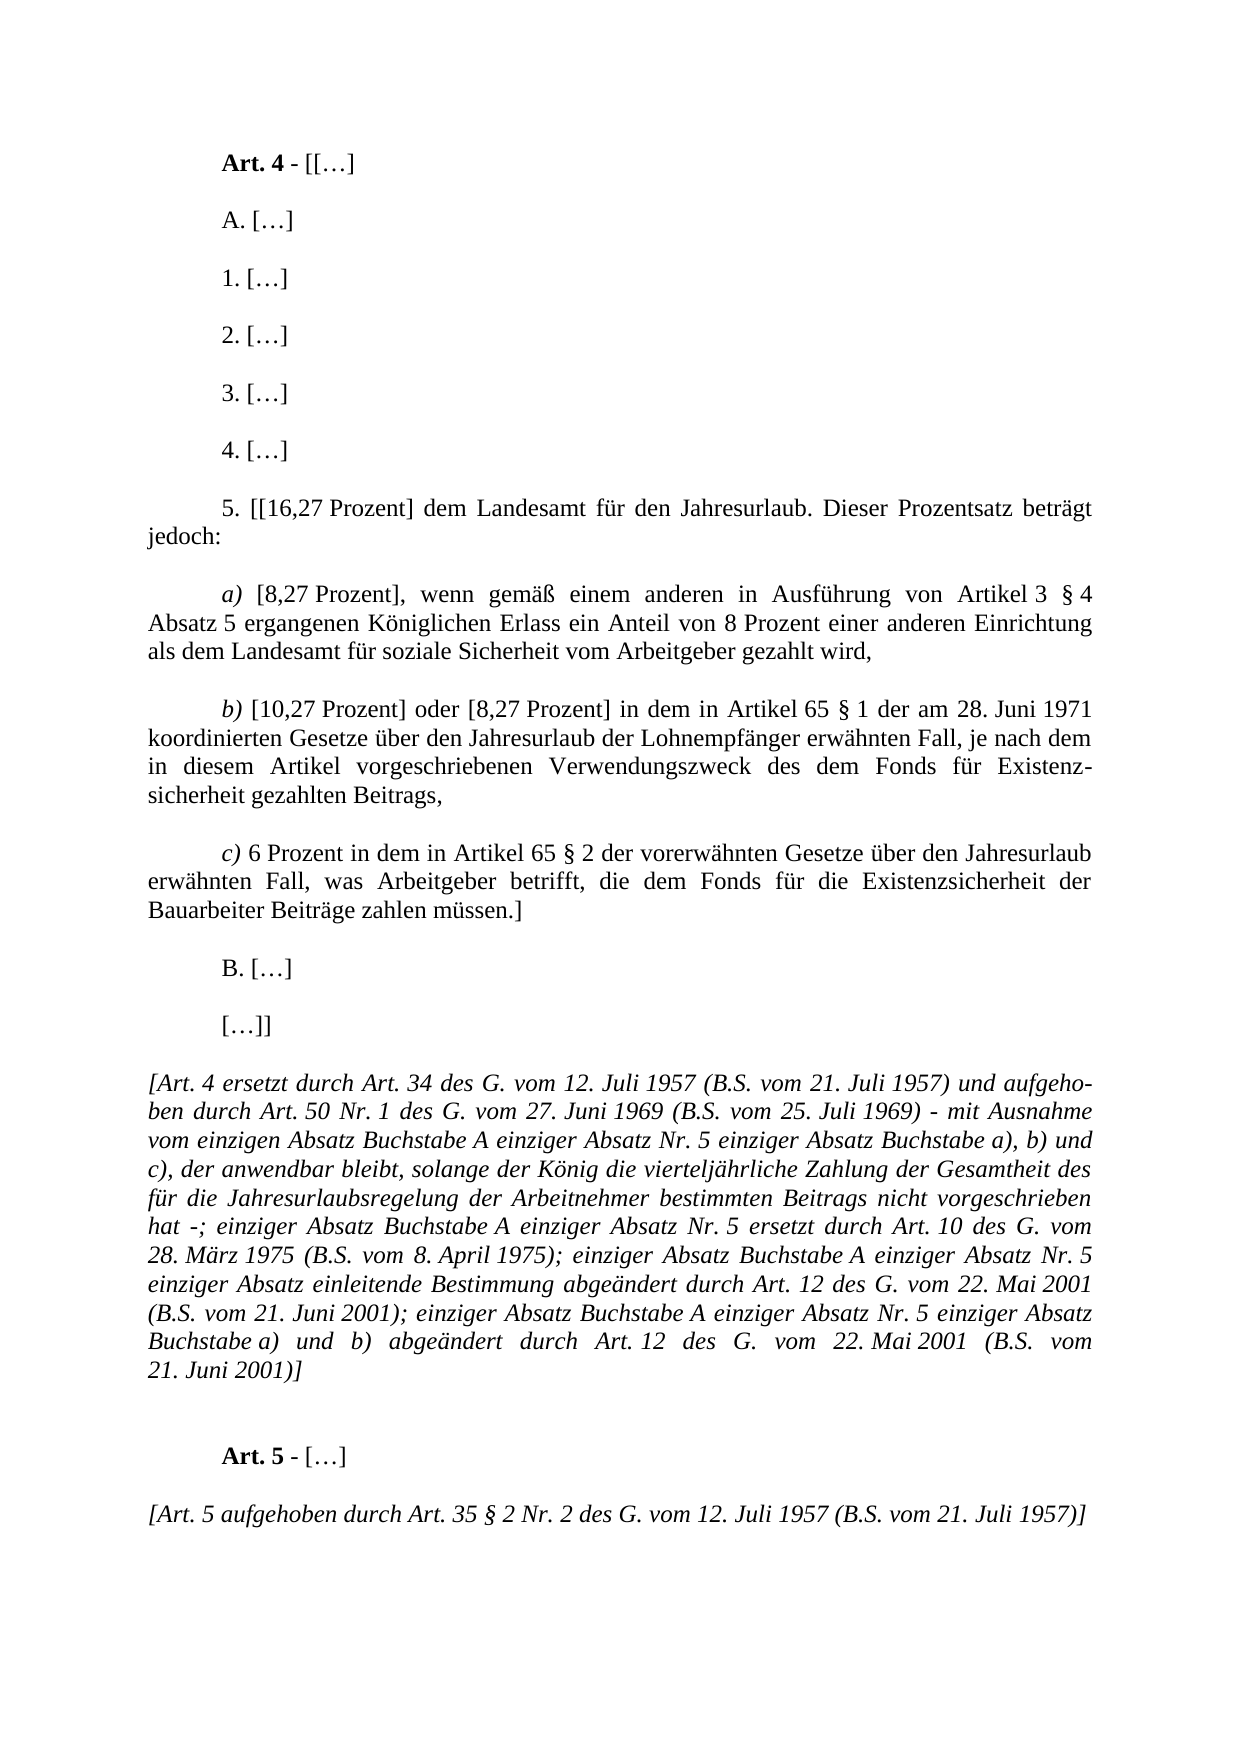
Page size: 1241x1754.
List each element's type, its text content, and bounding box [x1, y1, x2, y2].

text Art. 4 - [[…] [148, 148, 1092, 176]
text 2. […] [148, 320, 1092, 349]
text [Art. 5 aufgehoben durch Art. 35 § 2 Nr. 2 des G. vom 12. Juli 1957 (B.S. vom 21. Juli 1957)] [148, 1499, 1092, 1528]
text [Art. 4 ersetzt durch Art. 34 des G. vom 12. Juli 1957 (B.S. vom 21. Juli 1957) und aufgehoben durch Art. 50 Nr. 1 des G. vom 27. Juni 1969 (B.S. vom 25. Juli 1969) - mit Ausnahme vom einzigen Absatz Buchstabe A einziger Absatz Nr. 5 einziger Absatz Buchstabe a), b) und c), der anwendbar bleibt, solange der König die vierteljährliche Zahlung der Gesamtheit des für die Jahresurlaubsregelung der Arbeitnehmer bestimmten Beitrags nicht vorgeschrieben hat -; einziger Absatz Buchstabe A einziger Absatz Nr. 5 ersetzt durch Art. 10 des G. vom 28. März 1975 (B.S. vom 8. April 1975); einziger Absatz Buchstabe A einziger Absatz Nr. 5 einziger Absatz einleitende Bestimmung abgeändert durch Art. 12 des G. vom 22. Mai 2001 (B.S. vom 21. Juni 2001); einziger Absatz Buchstabe A einziger Absatz Nr. 5 einziger Absatz Buchstabe a) und b) abgeändert durch Art. 12 des G. vom 22. Mai 2001 (B.S. vom 21. Juni 2001)] [148, 1068, 1092, 1384]
text 3. […] [148, 378, 1092, 406]
text a) [8,27 Prozent], wenn gemäß einem anderen in Ausführung von Artikel 3 § 4 Absatz 5 ergangenen Königlichen Erlass ein Anteil von 8 Prozent einer anderen Einrichtung als dem Landesamt für soziale Sicherheit vom Arbeitgeber gezahlt wird, [148, 579, 1092, 665]
text 5. [[16,27 Prozent] dem Landesamt für den Jahresurlaub. Dieser Prozentsatz beträgt jedoch: [148, 493, 1092, 550]
text […]] [148, 1010, 1092, 1039]
text Art. 5 - […] [148, 1441, 1092, 1470]
text 1. […] [148, 263, 1092, 291]
text b) [10,27 Prozent] oder [8,27 Prozent] in dem in Artikel 65 § 1 der am 28. Juni 1971 koordinierten Gesetze über den Jahresurlaub der Lohnempfänger erwähnten Fall, je nach dem in diesem Artikel vorgeschriebenen Verwendungszweck des dem Fonds für Existenzsicherheit gezahlten Beitrags, [148, 694, 1092, 809]
text 4. […] [148, 435, 1092, 464]
text c) 6 Prozent in dem in Artikel 65 § 2 der vorerwähnten Gesetze über den Jahresurlaub erwähnten Fall, was Arbeitgeber betrifft, die dem Fonds für die Existenzsicherheit der Bauarbeiter Beiträge zahlen müssen.] [148, 838, 1092, 924]
text B. […] [148, 953, 1092, 981]
text A. […] [148, 205, 1092, 234]
